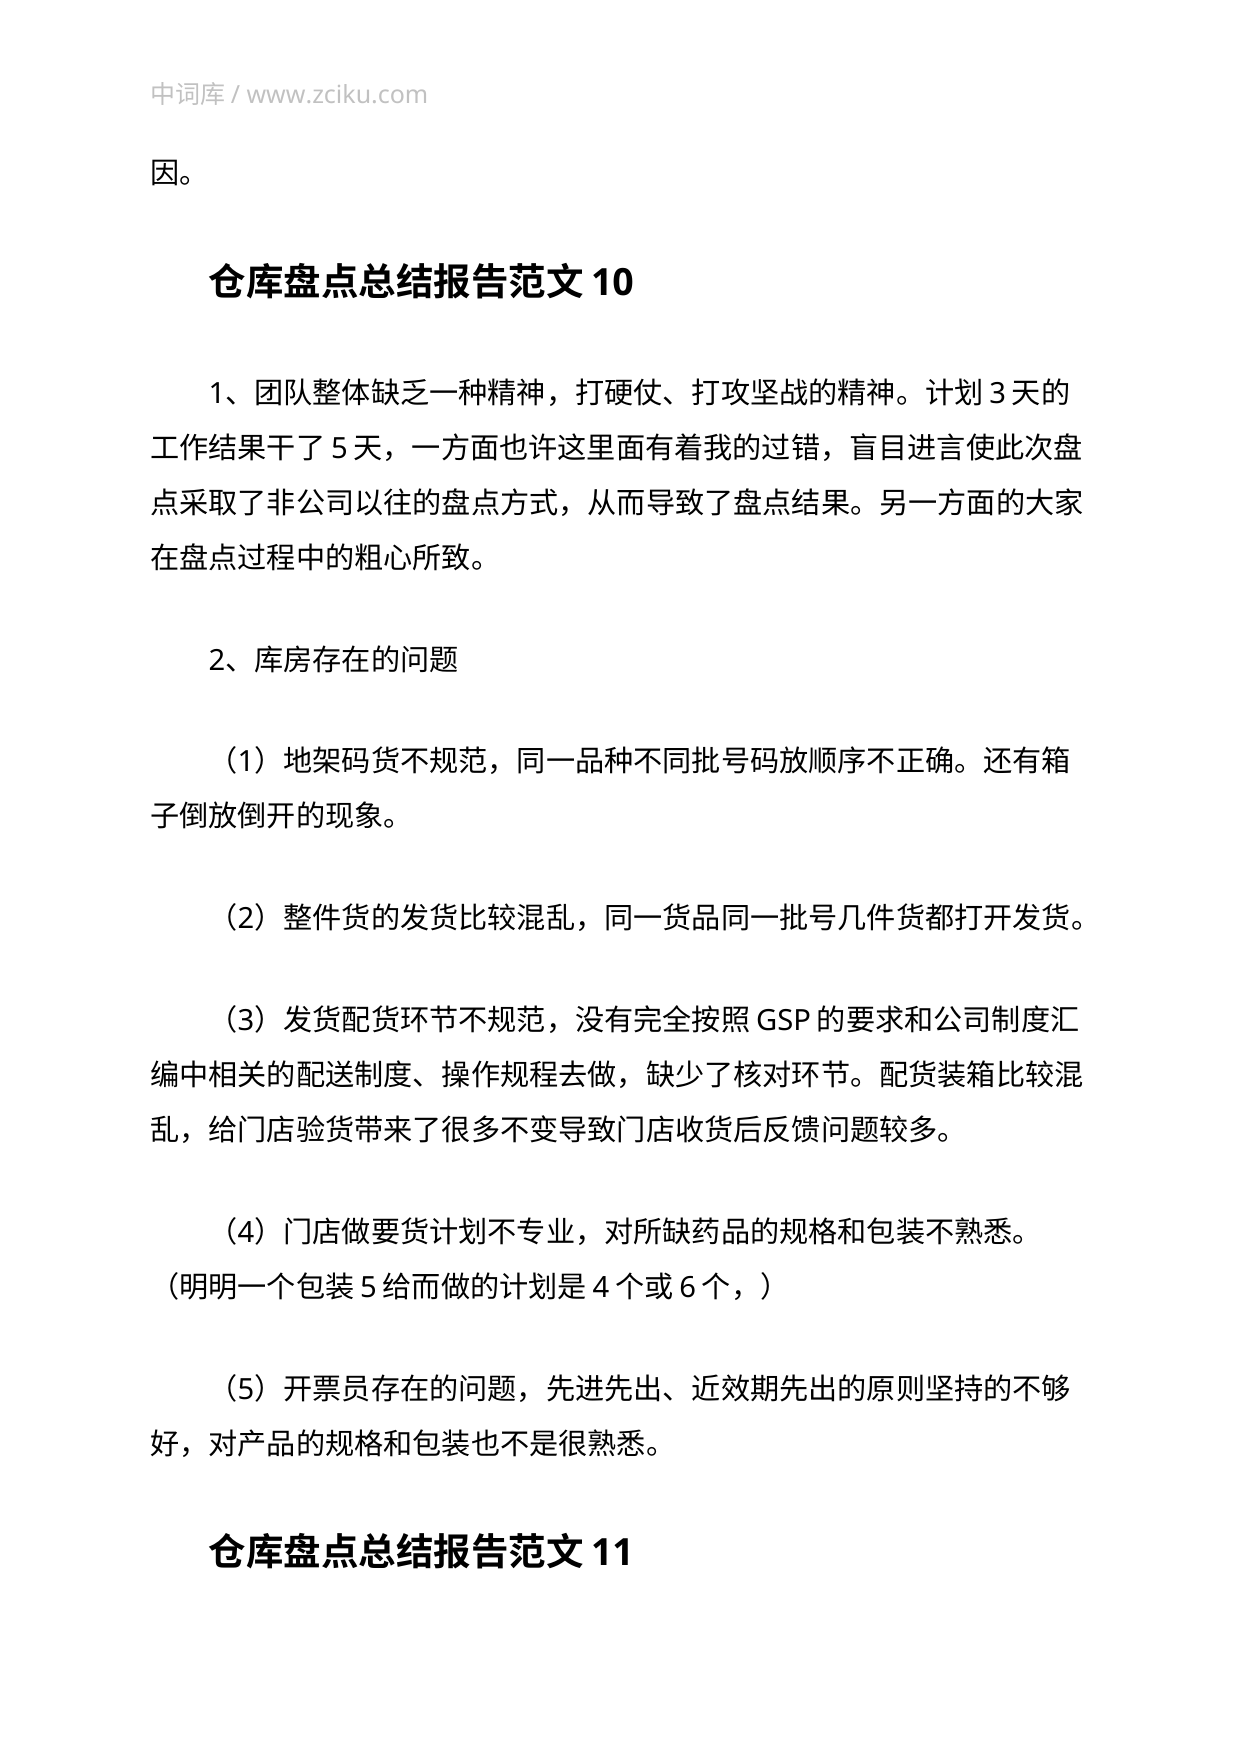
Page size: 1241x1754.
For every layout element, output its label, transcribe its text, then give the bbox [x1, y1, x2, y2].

text 仓库盘点总结报告范文11 [150, 1522, 1090, 1577]
text 2、库房存在的问题 [150, 636, 1090, 678]
text （4）门店做要货计划不专业，对所缺药品的规格和包装不熟悉。（明明一个包装5给而做的计划是4个或6个，） [150, 1208, 1090, 1306]
text 仓库盘点总结报告范文10 [150, 252, 1090, 306]
text （1）地架码货不规范，同一品种不同批号码放顺序不正确。还有箱子倒放倒开的现象。 [150, 738, 1090, 835]
text （3）发货配货环节不规范，没有完全按照GSP的要求和公司制度汇编中相关的配送制度、操作规程去做，缺少了核对环节。配货装箱比较混乱，给门店验货带来了很多不变导致门店收货后反馈问题较多。 [150, 997, 1090, 1149]
text （5）开票员存在的问题，先进先出、近效期先出的原则坚持的不够好，对产品的规格和包装也不是很熟悉。 [150, 1365, 1090, 1463]
text （2）整件货的发货比较混乱，同一货品同一批号几件货都打开发货。 [150, 895, 1090, 937]
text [150, 150, 1090, 192]
text 1、团队整体缺乏一种精神，打硬仗、打攻坚战的精神。计划3天的工作结果干了5天，一方面也许这里面有着我的过错，盲目进言使此次盘点采取了非公司以往的盘点方式，从而导致了盘点结果。另一方面的大家在盘点过程中的粗心所致。 [150, 369, 1090, 577]
